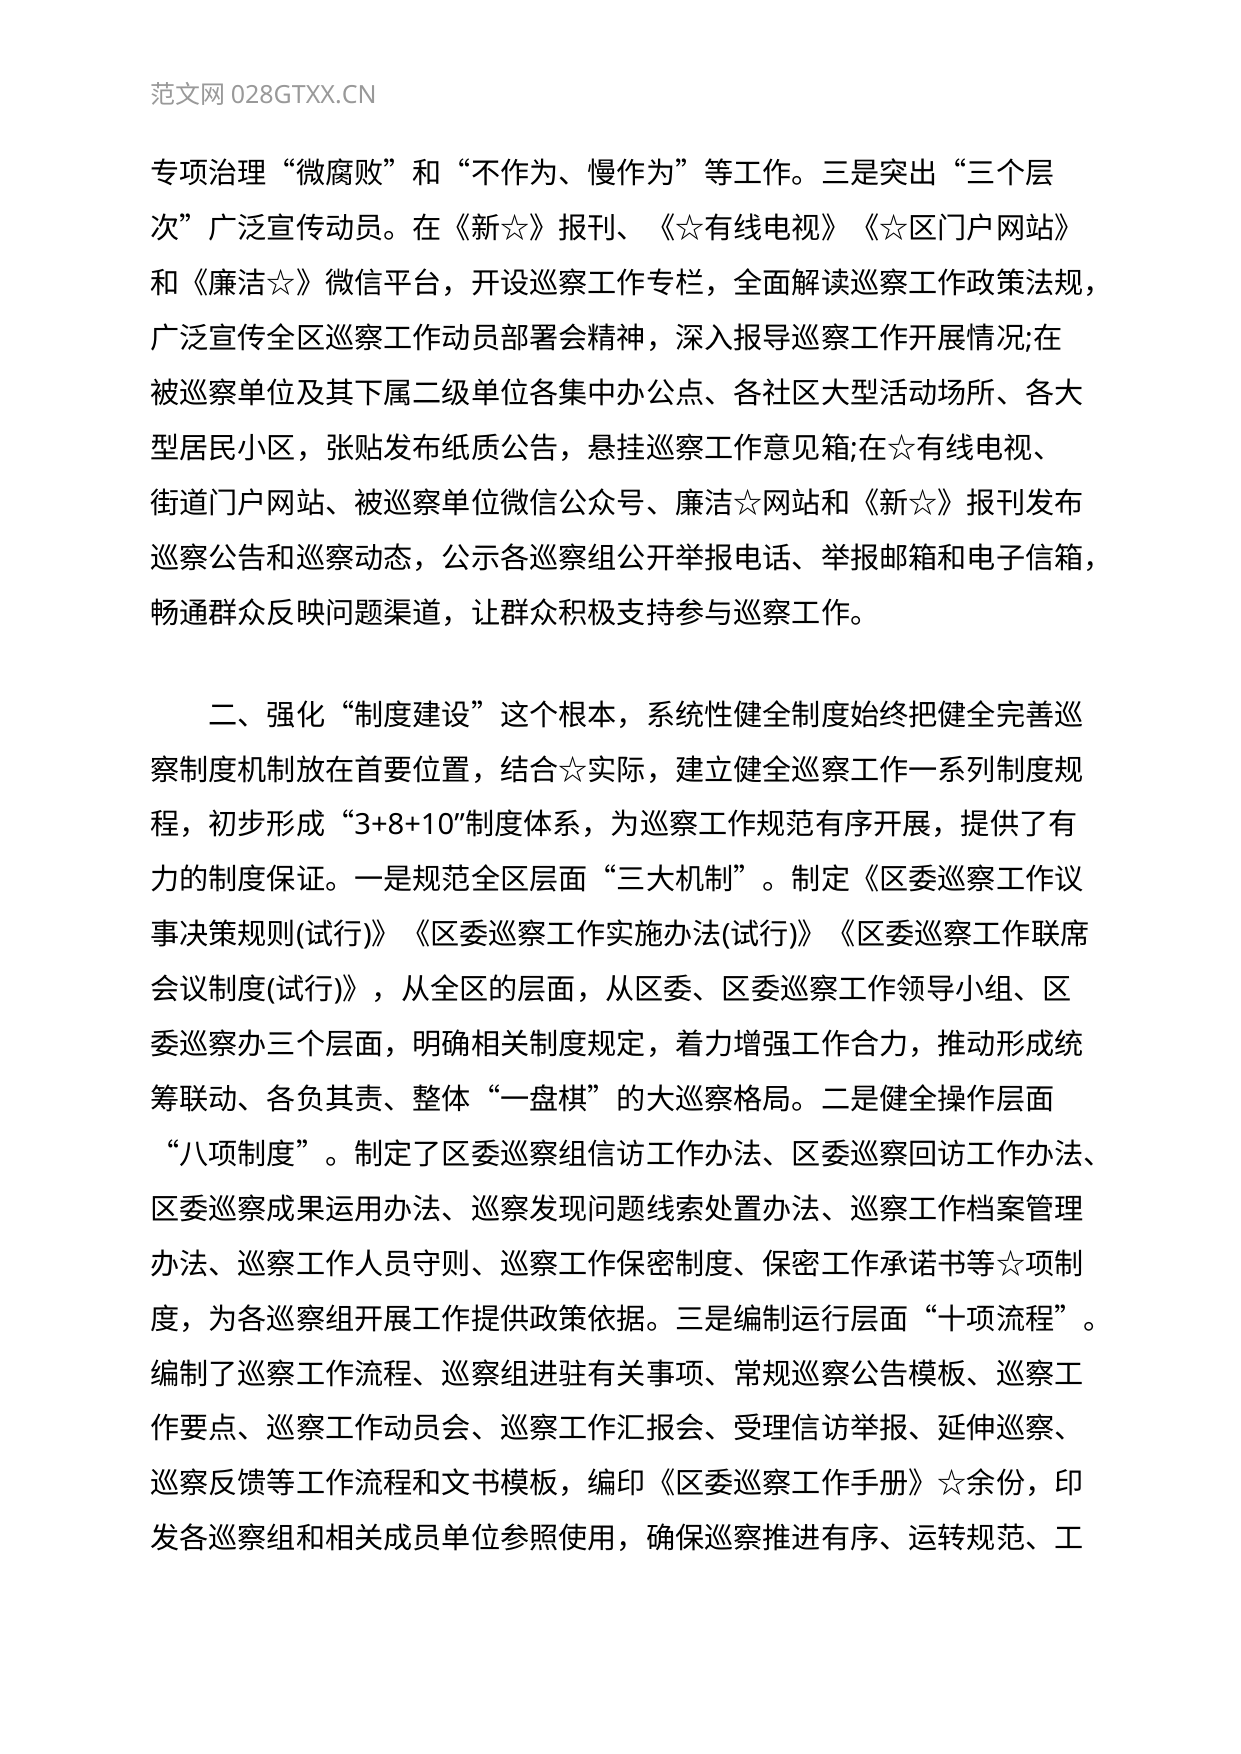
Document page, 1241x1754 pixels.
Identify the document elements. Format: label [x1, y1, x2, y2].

text [150, 150, 1090, 632]
text [150, 691, 1090, 1557]
